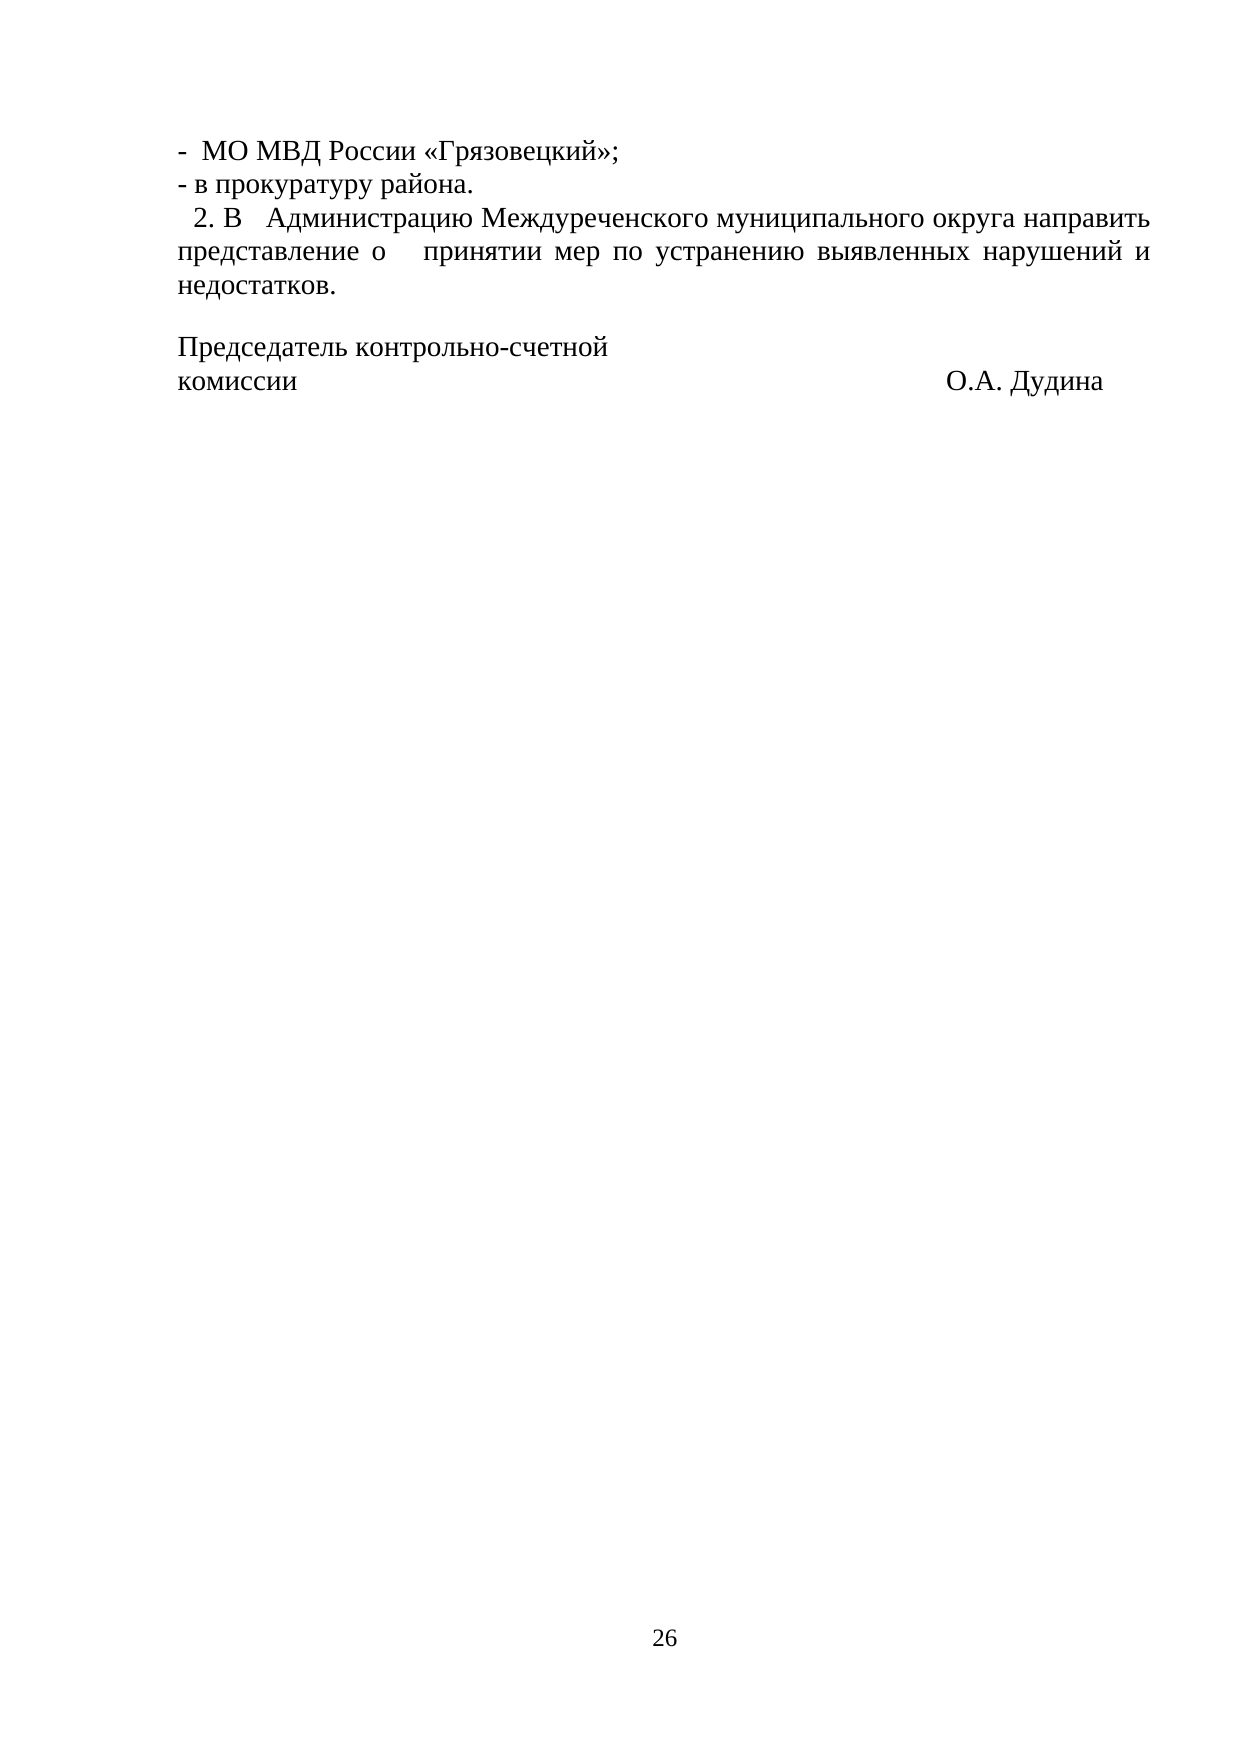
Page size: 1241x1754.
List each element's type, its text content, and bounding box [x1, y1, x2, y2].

text - в прокуратуру района. [177, 166, 1152, 200]
text комиссии О.А. Дудина [177, 363, 1152, 396]
text 2. В Администрацию Междуреченского муниципального округа направить представление о принятии мер по устранению выявленных нарушений и недостатков. [177, 200, 1152, 301]
text Председатель контрольно-счетной [177, 329, 1152, 363]
text - МО МВД России «Грязовецкий»; [177, 133, 1152, 166]
